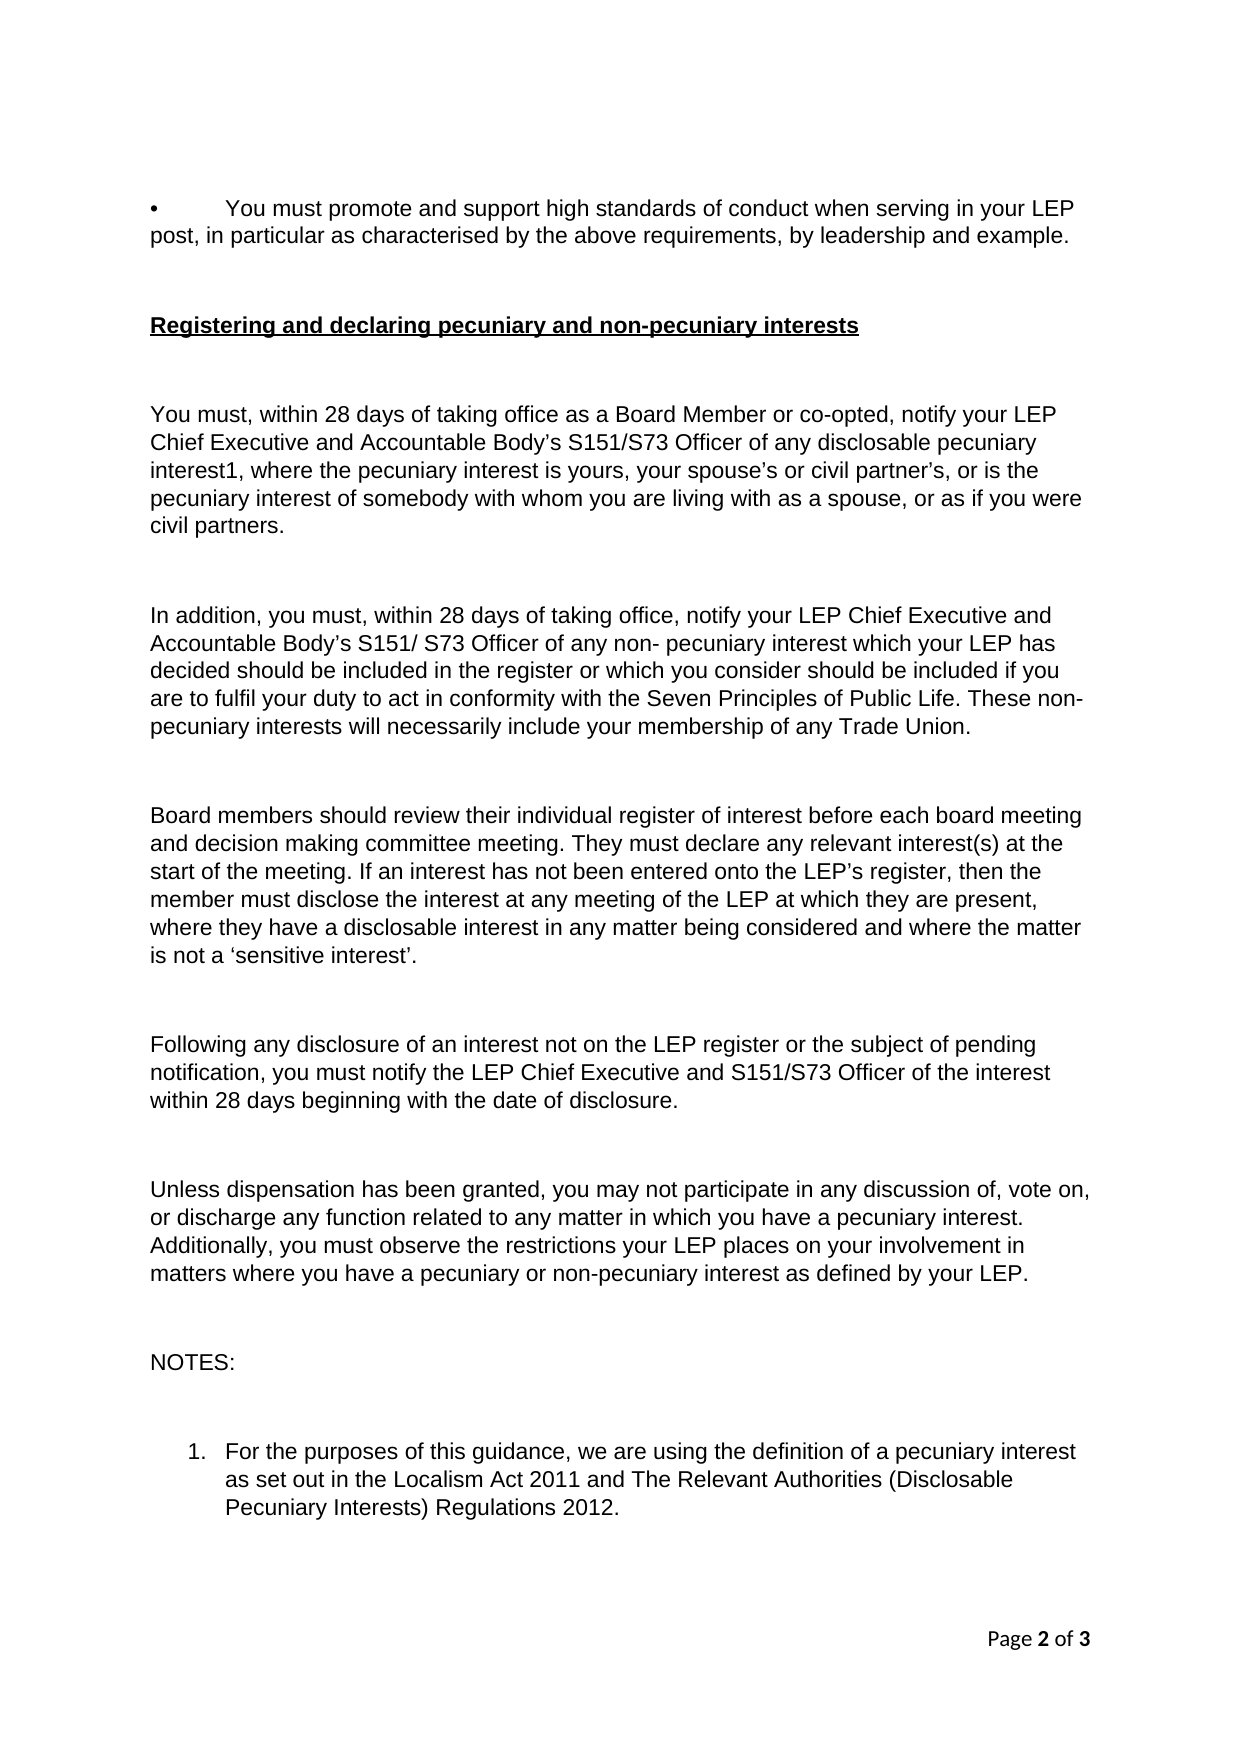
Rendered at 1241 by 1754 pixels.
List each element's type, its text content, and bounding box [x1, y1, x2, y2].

text NOTES: [150, 1349, 1090, 1376]
text Following any disclosure of an interest not on the LEP register or the subject of pending notification, you must notify the LEP Chief Executive and S151/S73 Officer of the interest within 28 days beginning with the date of disclosure. [150, 1031, 1090, 1113]
text Unless dispensation has been granted, you may not participate in any discussion of, vote on, or discharge any function related to any matter in which you have a pecuniary interest. Additionally, you must observe the restrictions your LEP places on your involvement in matters where you have a pecuniary or non-pecuniary interest as defined by your LEP. [150, 1176, 1090, 1286]
list For the purposes of this guidance, we are using the definition of a pecuniary interest as set out in the Localism Act 2011 and The Relevant Authorities (Disclosable Pecuniary Interests) Regulations 2012. [187, 1438, 1090, 1521]
text You must, within 28 days of taking office as a Board Member or co-opted, notify your LEP Chief Executive and Accountable Body’s S151/S73 Officer of any disclosable pecuniary interest1, where the pecuniary interest is yours, your spouse’s or civil partner’s, or is the pecuniary interest of somebody with whom you are living with as a spouse, or as if you were civil partners. [150, 401, 1090, 539]
text • You must promote and support high standards of conduct when serving in your LEP post, in particular as characterised by the above requirements, by leadership and example. [150, 194, 1090, 249]
text Registering and declaring pecuniary and non-pecuniary interests [150, 312, 1090, 338]
text Board members should review their individual register of interest before each board meeting and decision making committee meeting. They must declare any relevant interest(s) at the start of the meeting. If an interest has not been entered onto the LEP’s register, then the member must disclose the interest at any meeting of the LEP at which they are present, where they have a disclosable interest in any matter being considered and where the matter is not a ‘sensitive interest’. [150, 802, 1090, 968]
text In addition, you must, within 28 days of taking office, notify your LEP Chief Executive and Accountable Body’s S151/ S73 Officer of any non- pecuniary interest which your LEP has decided should be included in the register or which you consider should be included if you are to fulfil your duty to act in conformity with the Seven Principles of Public Life. These non-pecuniary interests will necessarily include your membership of any Trade Union. [150, 602, 1090, 740]
